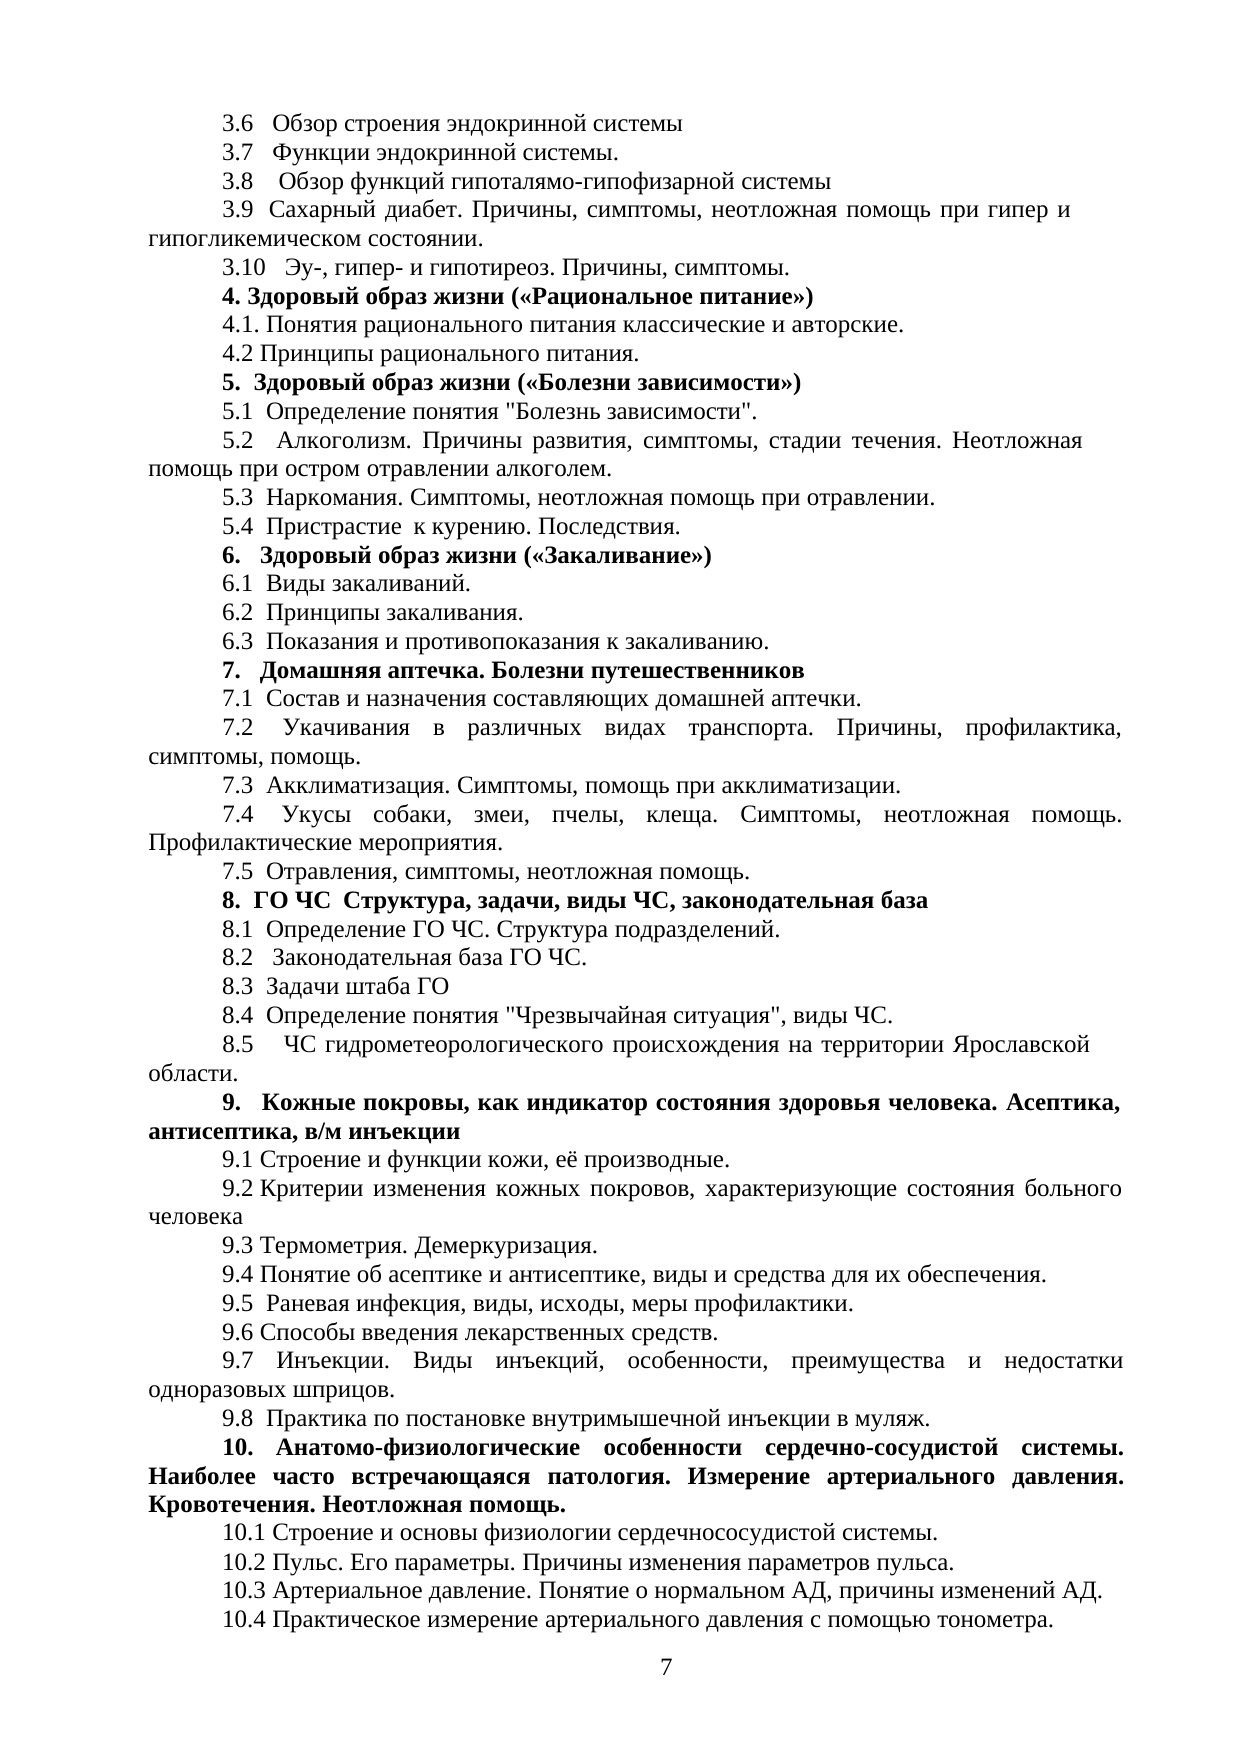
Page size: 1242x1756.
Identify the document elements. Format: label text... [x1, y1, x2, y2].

list Алкоголизм. Причины развития, симптомы, стадии течения. Неотложная помощь при остром отравлении алкоголем. [148, 425, 1123, 482]
text 4.2 Принципы рационального питания. [222, 338, 1185, 367]
subtitle Домашняя аптечка. Болезни путешественников [222, 655, 1185, 684]
list Законодательная база ГО ЧС. [222, 943, 1185, 972]
subtitle Здоровый образ жизни («Болезни зависимости») [222, 368, 1185, 396]
list Пульс. Его параметры. Причины изменения параметров пульса. [222, 1547, 1185, 1575]
list Эу-, гипер- и гипотиреоз. Причины, симптомы. [222, 252, 1185, 281]
list Определение ГО ЧС. Структура подразделений. [222, 914, 1185, 943]
list Принципы закаливания. [222, 597, 1185, 626]
list Отравления, симптомы, неотложная помощь. [222, 856, 1185, 885]
list ЧС гидрометеорологического происхождения на территории Ярославской области. [148, 1029, 1124, 1086]
subtitle Здоровый образ жизни («Закаливание») [222, 540, 1185, 569]
list Строение и основы физиологии сердечнососудистой системы. [222, 1518, 1185, 1547]
list Определение понятия "Чрезвычайная ситуация", виды ЧС. [222, 1000, 1185, 1029]
list Определение понятия "Болезнь зависимости". [222, 396, 1185, 425]
list Пристрастие к курению. Последствия. [222, 511, 1185, 540]
subtitle ГО ЧС Структура, задачи, виды ЧС, законодательная база [222, 886, 1185, 914]
list Термометрия. Демеркуризация. [222, 1230, 1185, 1259]
list Задачи штаба ГО [222, 972, 1185, 1000]
list Виды закаливаний. [222, 569, 1185, 597]
list Критерии изменения кожных покровов, характеризующие состояния больного человека [148, 1173, 1123, 1230]
subtitle Здоровый образ жизни («Рациональное питание») [222, 281, 1185, 310]
list Артериальное давление. Понятие о нормальном АД, причины изменений АД. [222, 1575, 1185, 1604]
list Показания и противопоказания к закаливанию. [222, 626, 1185, 655]
list Акклиматизация. Симптомы, помощь при акклиматизации. [222, 770, 1185, 799]
list Функции эндокринной системы. [222, 137, 1185, 166]
list Раневая инфекция, виды, исходы, меры профилактики. [222, 1288, 1185, 1317]
list Сахарный диабет. Причины, симптомы, неотложная помощь при гипер и гипогликемическом состоянии. [148, 194, 1123, 252]
list Инъекции. Виды инъекций, особенности, преимущества и недостатки одноразовых шприцов. [148, 1345, 1124, 1403]
list Способы введения лекарственных средств. [222, 1317, 1185, 1345]
list Понятие об асептике и антисептике, виды и средства для их обеспечения. [222, 1259, 1185, 1288]
list Практическое измерение артериального давления с помощью тонометра. [222, 1604, 1185, 1633]
list Строение и функции кожи, её производные. [222, 1144, 1185, 1173]
subtitle Кожные покровы, как индикатор состояния здоровья человека. Асептика, антисептика, в/м инъекции [148, 1087, 1123, 1144]
text 4.1. Понятия рационального питания классические и авторские. [222, 310, 1185, 338]
list Укусы собаки, змеи, пчелы, клеща. Симптомы, неотложная помощь. Профилактические мероприятия. [148, 799, 1124, 856]
list Состав и назначения составляющих домашней аптечки. [222, 684, 1185, 712]
list Обзор функций гипоталямо-гипофизарной системы [222, 166, 1185, 194]
subtitle Анатомо-физиологические особенности сердечно-сосудистой системы. Наиболее часто встречающаяся патология. Измерение артериального давления. Кровотечения. Неотложная помощь. [148, 1432, 1124, 1518]
list Практика по постановке внутримышечной инъекции в муляж. [222, 1403, 1185, 1432]
list Наркомания. Симптомы, неотложная помощь при отравлении. [222, 482, 1185, 511]
list Укачивания в различных видах транспорта. Причины, профилактика, симптомы, помощь. [148, 712, 1124, 770]
list Обзор строения эндокринной системы [222, 108, 1185, 137]
